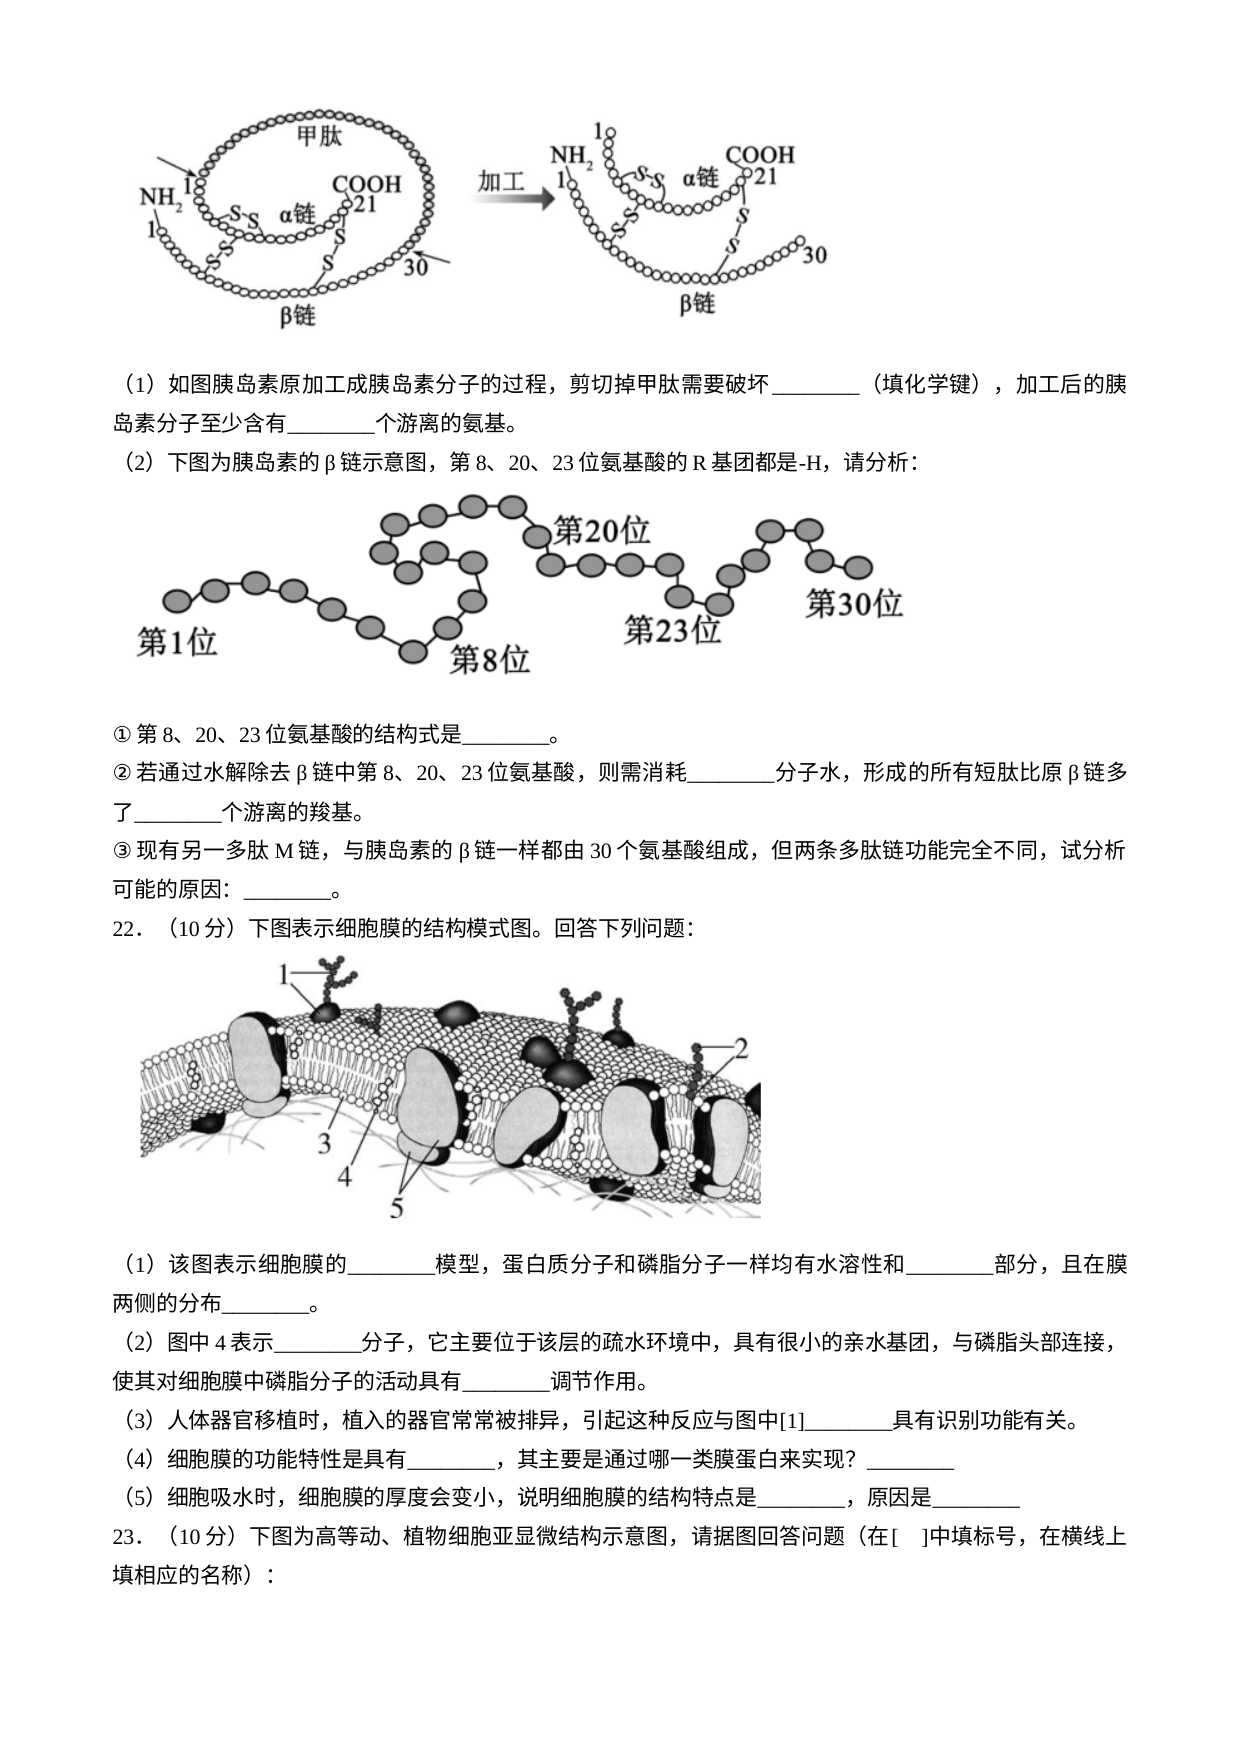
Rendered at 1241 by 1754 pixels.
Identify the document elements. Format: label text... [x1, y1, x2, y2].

text （5）细胞吸水时，细胞膜的厚度会变小，说明细胞膜的结构特点是________，原因是________ [112, 1480, 1128, 1512]
text 23．（10分）下图为高等动、植物细胞亚显微结构示意图，请据图回答问题（在[ ]中填标号，在横线上填相应的名称）： [112, 1519, 1128, 1590]
text ①第8、20、23位氨基酸的结构式是________。 [112, 716, 1128, 749]
text （2）下图为胰岛素的β链示意图，第8、20、23位氨基酸的R基团都是-H，请分析： [112, 445, 1128, 477]
text ②若通过水解除去β链中第8、20、23位氨基酸，则需消耗________分子水，形成的所有短肽比原β链多了________个游离的羧基。 [112, 755, 1128, 827]
text 22．（10分）下图表示细胞膜的结构模式图。回答下列问题： [112, 911, 1128, 943]
picture [112, 101, 835, 342]
text （3）人体器官移植时，植入的器官常常被排异，引起这种反应与图中[1]________具有识别功能有关。 [112, 1402, 1128, 1435]
text （2）图中4表示________分子，它主要位于该层的疏水环境中，具有很小的亲水基团，与磷脂头部连接，使其对细胞膜中磷脂分子的活动具有________调节作用。 [112, 1325, 1128, 1396]
picture [112, 949, 791, 1227]
text ③现有另一多肽M链，与胰岛素的β链一样都由30个氨基酸组成，但两条多肽链功能完全不同，试分析可能的原因：________。 [112, 833, 1128, 904]
text （1）如图胰岛素原加工成胰岛素分子的过程，剪切掉甲肽需要破坏________（填化学键），加工后的胰岛素分子至少含有________个游离的氨基。 [112, 367, 1128, 438]
picture [112, 483, 927, 691]
text （1）该图表示细胞膜的________模型，蛋白质分子和磷脂分子一样均有水溶性和________部分，且在膜两侧的分布________。 [112, 1247, 1128, 1318]
text （4）细胞膜的功能特性是具有________，其主要是通过哪一类膜蛋白来实现？________ [112, 1441, 1128, 1474]
